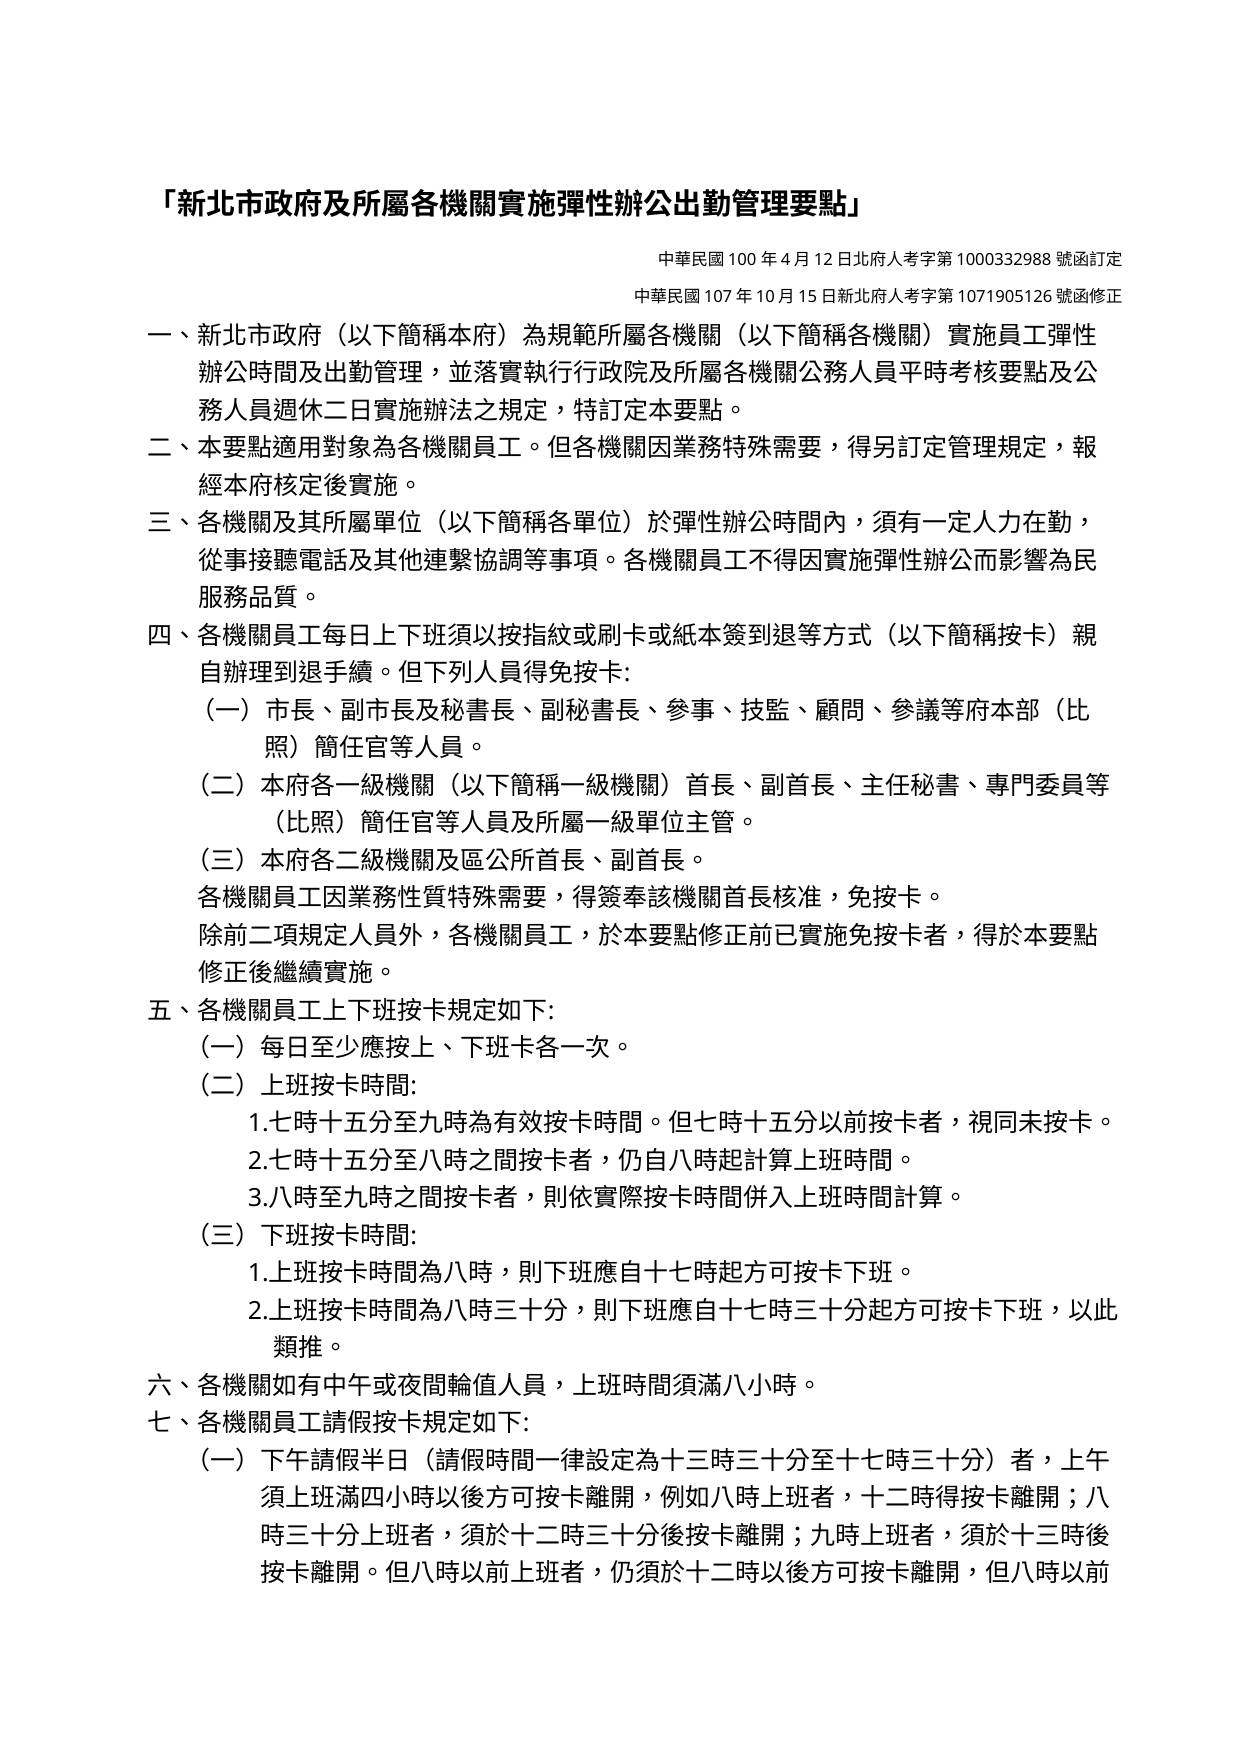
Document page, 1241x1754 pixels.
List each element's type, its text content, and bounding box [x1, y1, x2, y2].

text （二）上班按卡時間: [148, 1064, 1122, 1102]
text 1.七時十五分至九時為有效按卡時間。但七時十五分以前按卡者，視同未按卡。 [148, 1102, 1122, 1139]
text 七、各機關員工請假按卡規定如下: [148, 1402, 1122, 1439]
text 六、各機關如有中午或夜間輪值人員，上班時間須滿八小時。 [148, 1364, 1122, 1402]
text 二、本要點適用對象為各機關員工。但各機關因業務特殊需要，得另訂定管理規定，報經本府核定後實施。 [148, 427, 1122, 502]
text 2.上班按卡時間為八時三十分，則下班應自十七時三十分起方可按卡下班，以此類推。 [248, 1289, 1122, 1364]
text 1.上班按卡時間為八時，則下班應自十七時起方可按卡下班。 [148, 1252, 1122, 1289]
text （三）下班按卡時間: [148, 1214, 1122, 1252]
text （一）每日至少應按上、下班卡各一次。 [185, 1027, 1122, 1064]
text 中華民國100 年4月12日北府人考字第1000332988 號函訂定 [148, 239, 1122, 277]
text 四、各機關員工每日上下班須以按指紋或刷卡或紙本簽到退等方式（以下簡稱按卡）親自辦理到退手續。但下列人員得免按卡: [148, 614, 1122, 689]
text 中華民國107年10月15日新北府人考字第1071905126號函修正 [148, 277, 1122, 314]
text （一）市長、副市長及秘書長、副秘書長、參事、技監、顧問、參議等府本部（比照）簡任官等人員。 [190, 689, 1122, 764]
text 除前二項規定人員外，各機關員工，於本要點修正前已實施免按卡者，得於本要點修正後繼續實施。 [198, 914, 1122, 989]
text 各機關員工因業務性質特殊需要，得簽奉該機關首長核准，免按卡。 [198, 877, 1122, 914]
text 三、各機關及其所屬單位（以下簡稱各單位）於彈性辦公時間內，須有一定人力在勤，從事接聽電話及其他連繫協調等事項。各機關員工不得因實施彈性辦公而影響為民服務品質。 [148, 502, 1122, 614]
text 「新北市政府及所屬各機關實施彈性辦公出勤管理要點」 [148, 164, 1122, 239]
text 一、新北市政府（以下簡稱本府）為規範所屬各機關（以下簡稱各機關）實施員工彈性辦公時間及出勤管理，並落實執行行政院及所屬各機關公務人員平時考核要點及公務人員週休二日實施辦法之規定，特訂定本要點。 [148, 314, 1122, 427]
text 五、各機關員工上下班按卡規定如下: [148, 989, 1122, 1027]
text 3.八時至九時之間按卡者，則依實際按卡時間併入上班時間計算。 [148, 1177, 1122, 1214]
text （三）本府各二級機關及區公所首長、副首長。 [185, 839, 1122, 877]
text （二）本府各一級機關（以下簡稱一級機關）首長、副首長、主任秘書、專門委員等（比照）簡任官等人員及所屬一級單位主管。 [185, 764, 1122, 839]
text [185, 1439, 1122, 1589]
text 2.七時十五分至八時之間按卡者，仍自八時起計算上班時間。 [148, 1139, 1122, 1177]
